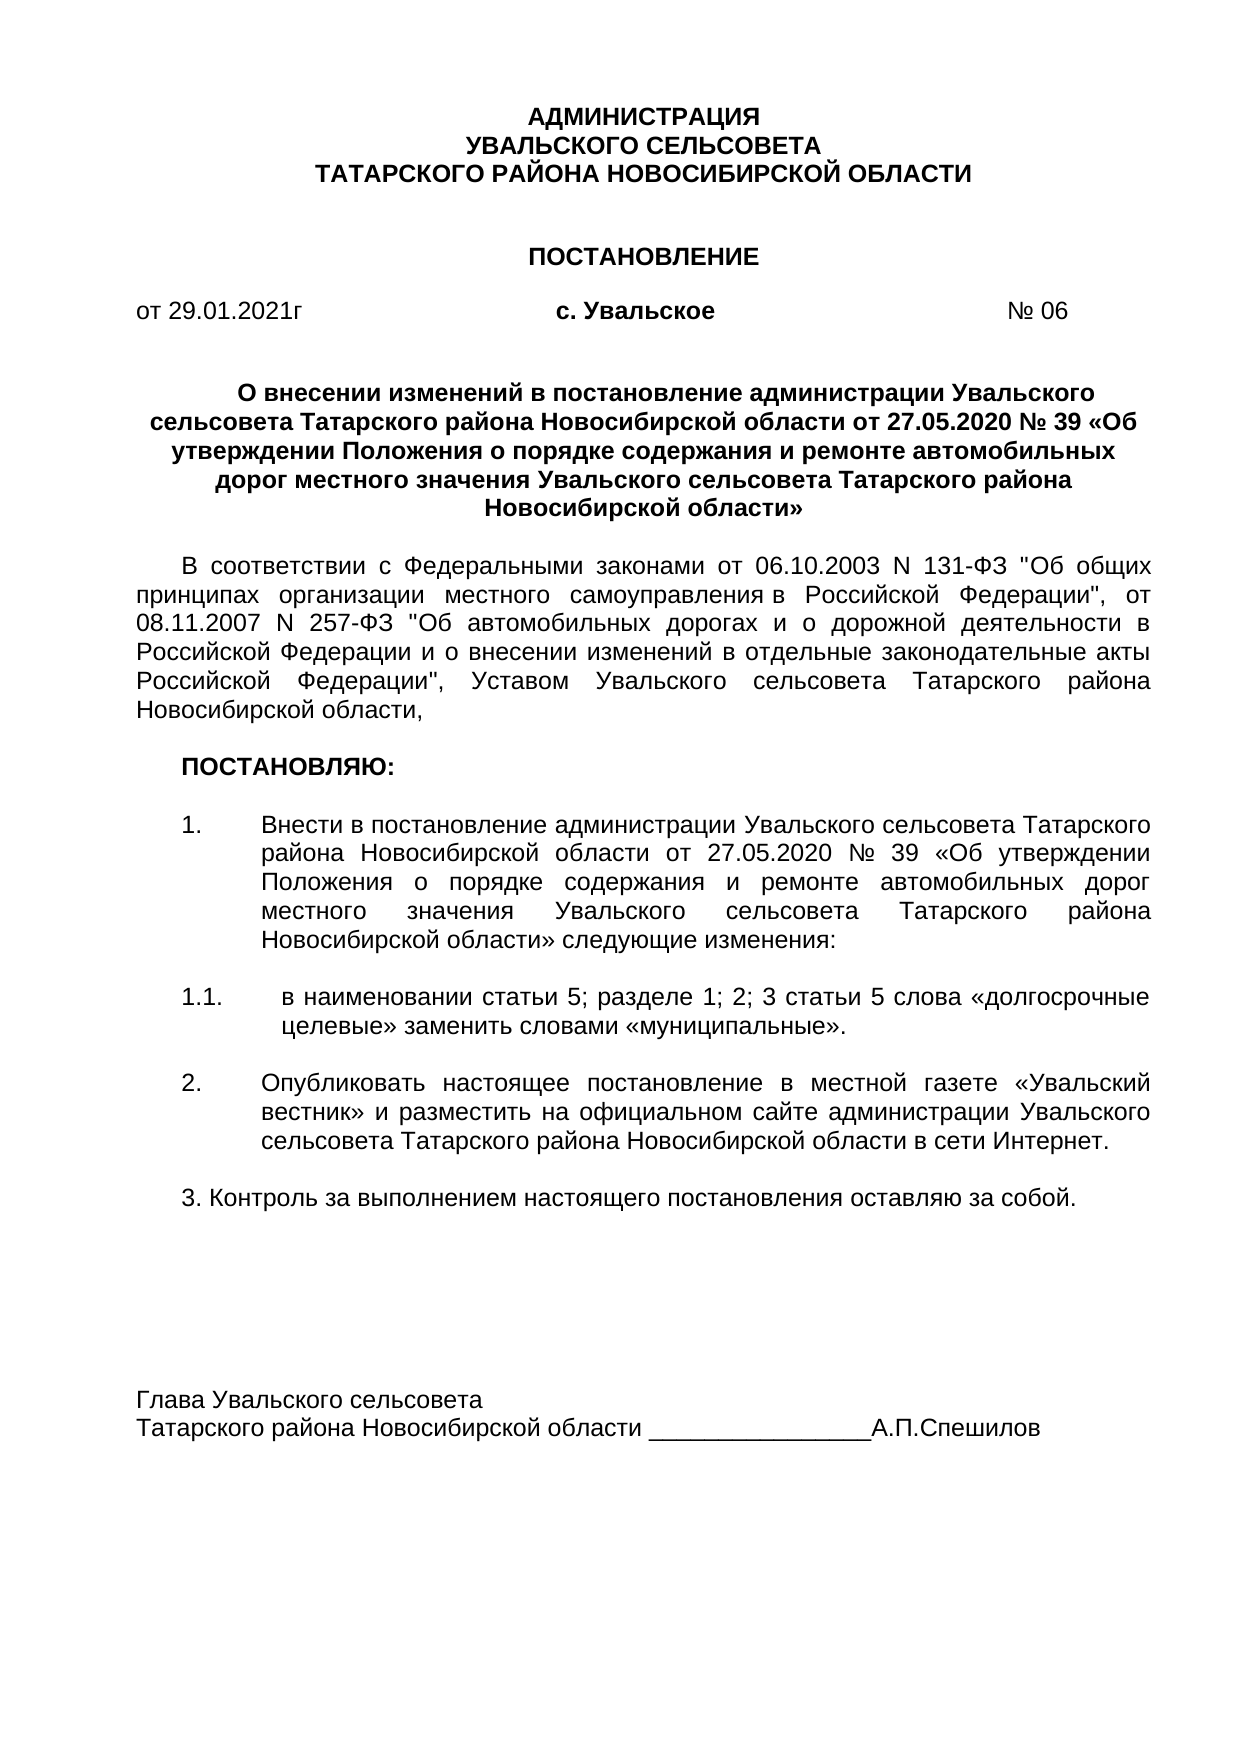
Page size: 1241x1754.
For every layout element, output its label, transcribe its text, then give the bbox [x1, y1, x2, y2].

text ТАТАРСКОГО РАЙОНА НОВОСИБИРСКОЙ ОБЛАСТИ [136, 159, 1152, 188]
text от 29.01.2021г с. Увальское № 06 [136, 296, 1152, 324]
text ПОСТАНОВЛЕНИЕ [136, 242, 1152, 271]
text АДМИНИСТРАЦИЯ [136, 102, 1152, 131]
text В соответствии с Федеральными законами от 06.10.2003 N 131-ФЗ "Об общих принципах организации местного самоуправления в Российской Федерации", от 08.11.2007 N 257-ФЗ "Об автомобильных дорогах и о дорожной деятельности в Российской Федерации и о внесении изменений в отдельные законодательные акты Российской Федерации", Уставом Увальского сельсовета Татарского района Новосибирской области, [136, 551, 1152, 723]
text 3. Контроль за выполнением настоящего постановления оставляю за собой. [136, 1183, 1152, 1212]
text О внесении изменений в постановление администрации Увальского сельсовета Татарского района Новосибирской области от 27.05.2020 № 39 «Об утверждении Положения о порядке содержания и ремонте автомобильных дорог местного значения Увальского сельсовета Татарского района Новосибирской области» [136, 378, 1152, 522]
list Опубликовать настоящее постановление в местной газете «Увальский вестник» и разместить на официальном сайте администрации Увальского сельсовета Татарского района Новосибирской области в сети Интернет. [181, 1068, 1152, 1155]
text ПОСТАНОВЛЯЮ: [136, 752, 1152, 781]
list Внести в постановление администрации Увальского сельсовета Татарского района Новосибирской области от 27.05.2020 № 39 «Об утверждении Положения о порядке содержания и ремонте автомобильных дорог местного значения Увальского сельсовета Татарского района Новосибирской области» следующие изменения: [181, 810, 1152, 953]
list в наименовании статьи 5; разделе 1; 2; 3 статьи 5 слова «долгосрочные целевые» заменить словами «муниципальные». [181, 982, 1152, 1040]
text Татарского района Новосибирской области ________________А.П.Спешилов [136, 1413, 1152, 1442]
text УВАЛЬСКОГО СЕЛЬСОВЕТА [136, 131, 1152, 159]
text Глава Увальского сельсовета [136, 1385, 1152, 1413]
